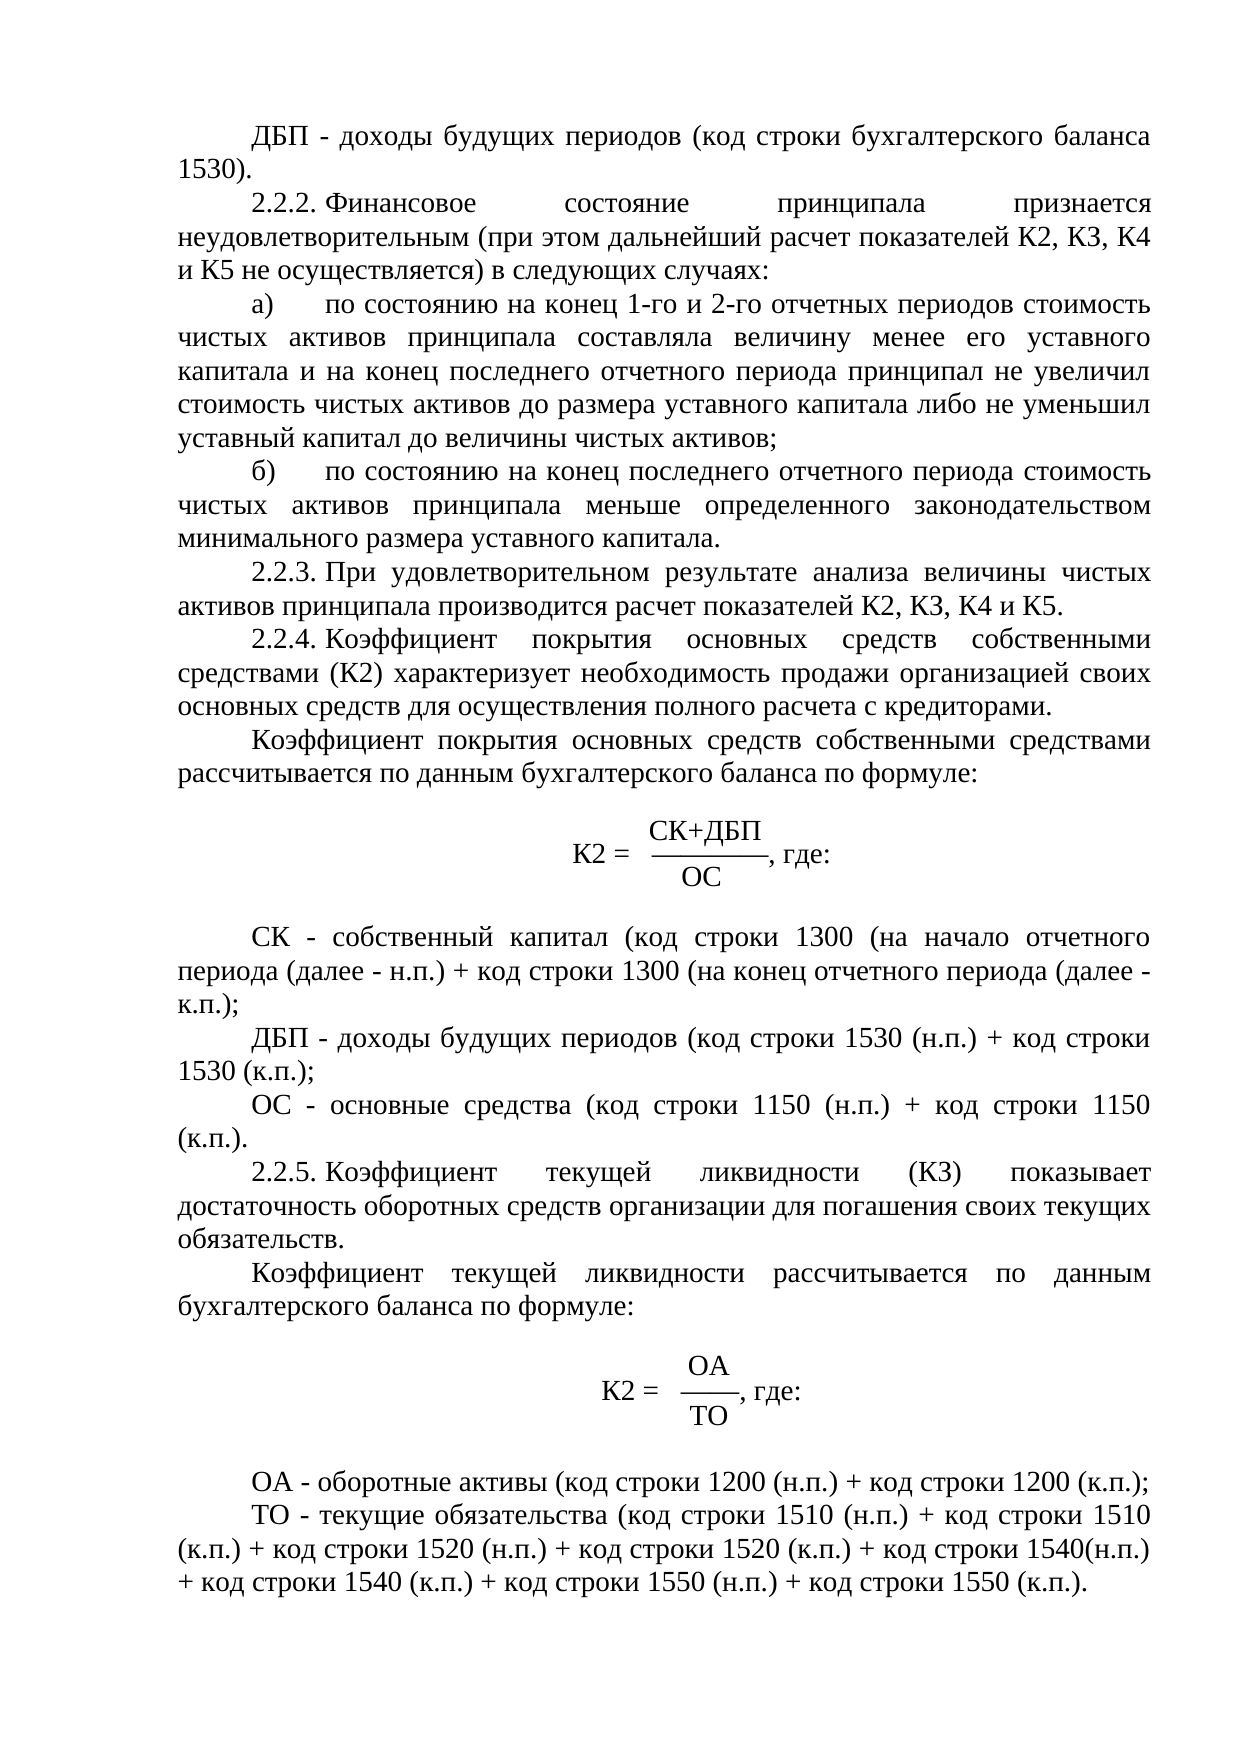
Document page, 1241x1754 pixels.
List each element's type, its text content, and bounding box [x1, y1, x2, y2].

text СК - собственный капитал (код строки 1300 (на начало отчетного периода (далее - н.п.) + код строки 1300 (на конец отчетного периода (далее - к.п.); [177, 919, 1152, 1020]
list Финансовое состояние принципала признается неудовлетворительным (при этом дальнейший расчет показателей К2, КЗ, К4 и К5 не осуществляется) в следующих случаях: [177, 185, 1152, 286]
list При удовлетворительном результате анализа величины чистых активов принципала производится расчет показателей К2, КЗ, К4 и К5. [177, 554, 1152, 621]
text ОА - оборотные активы (код строки 1200 (н.п.) + код строки 1200 (к.п.); [177, 1464, 1152, 1497]
list Коэффициент покрытия основных средств собственными средствами (К2) характеризует необходимость продажи организацией своих основных средств для осуществления полного расчета с кредиторами. [177, 621, 1152, 722]
text ДБП - доходы будущих периодов (код строки бухгалтерского баланса 1530). [177, 118, 1152, 185]
text ОС - основные средства (код строки 1150 (н.п.) + код строки 1150 (к.п.). [177, 1087, 1152, 1154]
text К2 = ――――, где: [177, 845, 1152, 868]
text ОС [177, 868, 1152, 891]
text СК+ДБП [177, 822, 711, 845]
text а) по состоянию на конец 1-го и 2-го отчетных периодов стоимость чистых активов принципала составляла величину менее его уставного капитала и на конец последнего отчетного периода принципал не увеличил стоимость чистых активов до размера уставного капитала либо не уменьшил уставный капитал до величины чистых активов; [177, 286, 1152, 453]
list Коэффициент текущей ликвидности (КЗ) показывает достаточность оборотных средств организации для погашения своих текущих обязательств. [177, 1154, 1152, 1255]
text К2 = ――, где: [177, 1380, 1152, 1405]
text ОА [177, 1355, 1152, 1380]
text ТО - текущие обязательства (код строки 1510 (н.п.) + код строки 1510 (к.п.) + код строки 1520 (н.п.) + код строки 1520 (к.п.) + код строки 1540(н.п.) + код строки 1540 (к.п.) + код строки 1550 (н.п.) + код строки 1550 (к.п.). [177, 1497, 1152, 1598]
text Коэффициент текущей ликвидности рассчитывается по данным бухгалтерского баланса по формуле: [177, 1255, 1152, 1322]
text Коэффициент покрытия основных средств собственными средствами рассчитывается по данным бухгалтерского баланса по формуле: [177, 722, 1152, 789]
text ДБП - доходы будущих периодов (код строки 1530 (н.п.) + код строки 1530 (к.п.); [177, 1020, 1152, 1087]
text ТО [177, 1405, 1152, 1430]
text СК+ДБП [721, 822, 1152, 845]
text б) по состоянию на конец последнего отчетного периода стоимость чистых активов принципала меньше определенного законодательством минимального размера уставного капитала. [177, 453, 1152, 554]
